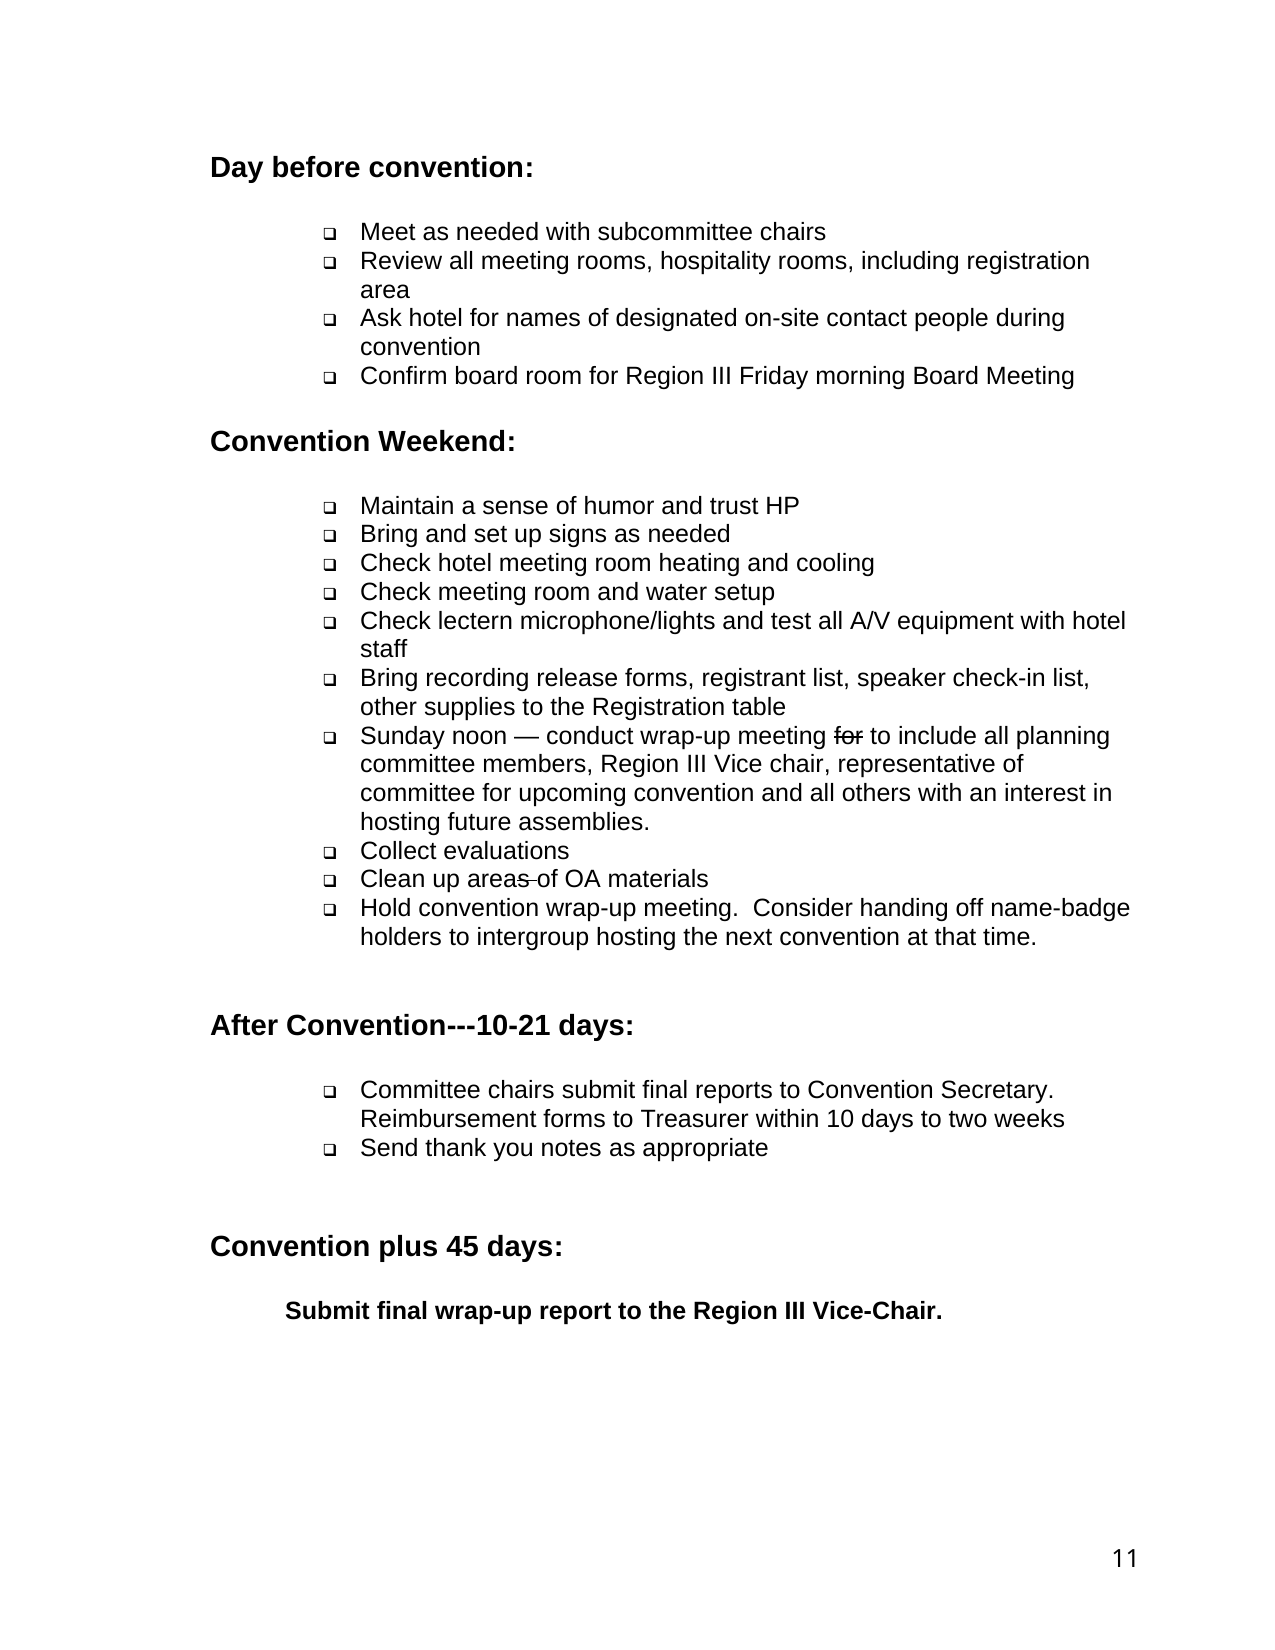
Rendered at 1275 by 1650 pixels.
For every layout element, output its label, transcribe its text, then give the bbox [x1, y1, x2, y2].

list Bring recording release forms, registrant list, speaker check-in list, other supplies to the Registration table [322, 663, 1140, 721]
list Ask hotel for names of designated on-site contact people during convention [322, 303, 1140, 361]
list Confirm board room for Region III Friday morning Board Meeting [322, 361, 1140, 389]
text Convention plus 45 days: [135, 1229, 1140, 1262]
list Collect evaluations [322, 836, 1140, 864]
list Maintain a sense of humor and trust HP [322, 491, 1140, 519]
list Bring and set up signs as needed [322, 519, 1140, 548]
text Day before convention: [135, 150, 1140, 183]
text Convention Weekend: [135, 424, 1140, 457]
list Committee chairs submit final reports to Convention Secretary. Reimbursement forms to Treasurer within 10 days to two weeks [322, 1075, 1140, 1133]
list Hold convention wrap-up meeting. Consider handing off name-badge holders to intergroup hosting the next convention at that time. [322, 893, 1140, 951]
list Send thank you notes as appropriate [322, 1133, 1140, 1162]
text Submit final wrap-up report to the Region III Vice-Chair. [210, 1296, 1140, 1324]
list Check lectern microphone/lights and test all A/V equipment with hotel staff [322, 606, 1140, 663]
list Check meeting room and water setup [322, 577, 1140, 606]
list Sunday noon — conduct wrap-up meeting for to include all planning committee members, Region III Vice chair, representative of committee for upcoming convention and all others with an interest in hosting future assemblies. [322, 721, 1140, 836]
list Clean up areas of OA materials [322, 864, 1140, 893]
list Review all meeting rooms, hospitality rooms, including registration area [322, 246, 1140, 303]
text After Convention---10-21 days: [135, 1008, 1140, 1042]
list Meet as needed with subcommittee chairs [322, 217, 1140, 246]
list Check hotel meeting room heating and cooling [322, 548, 1140, 577]
